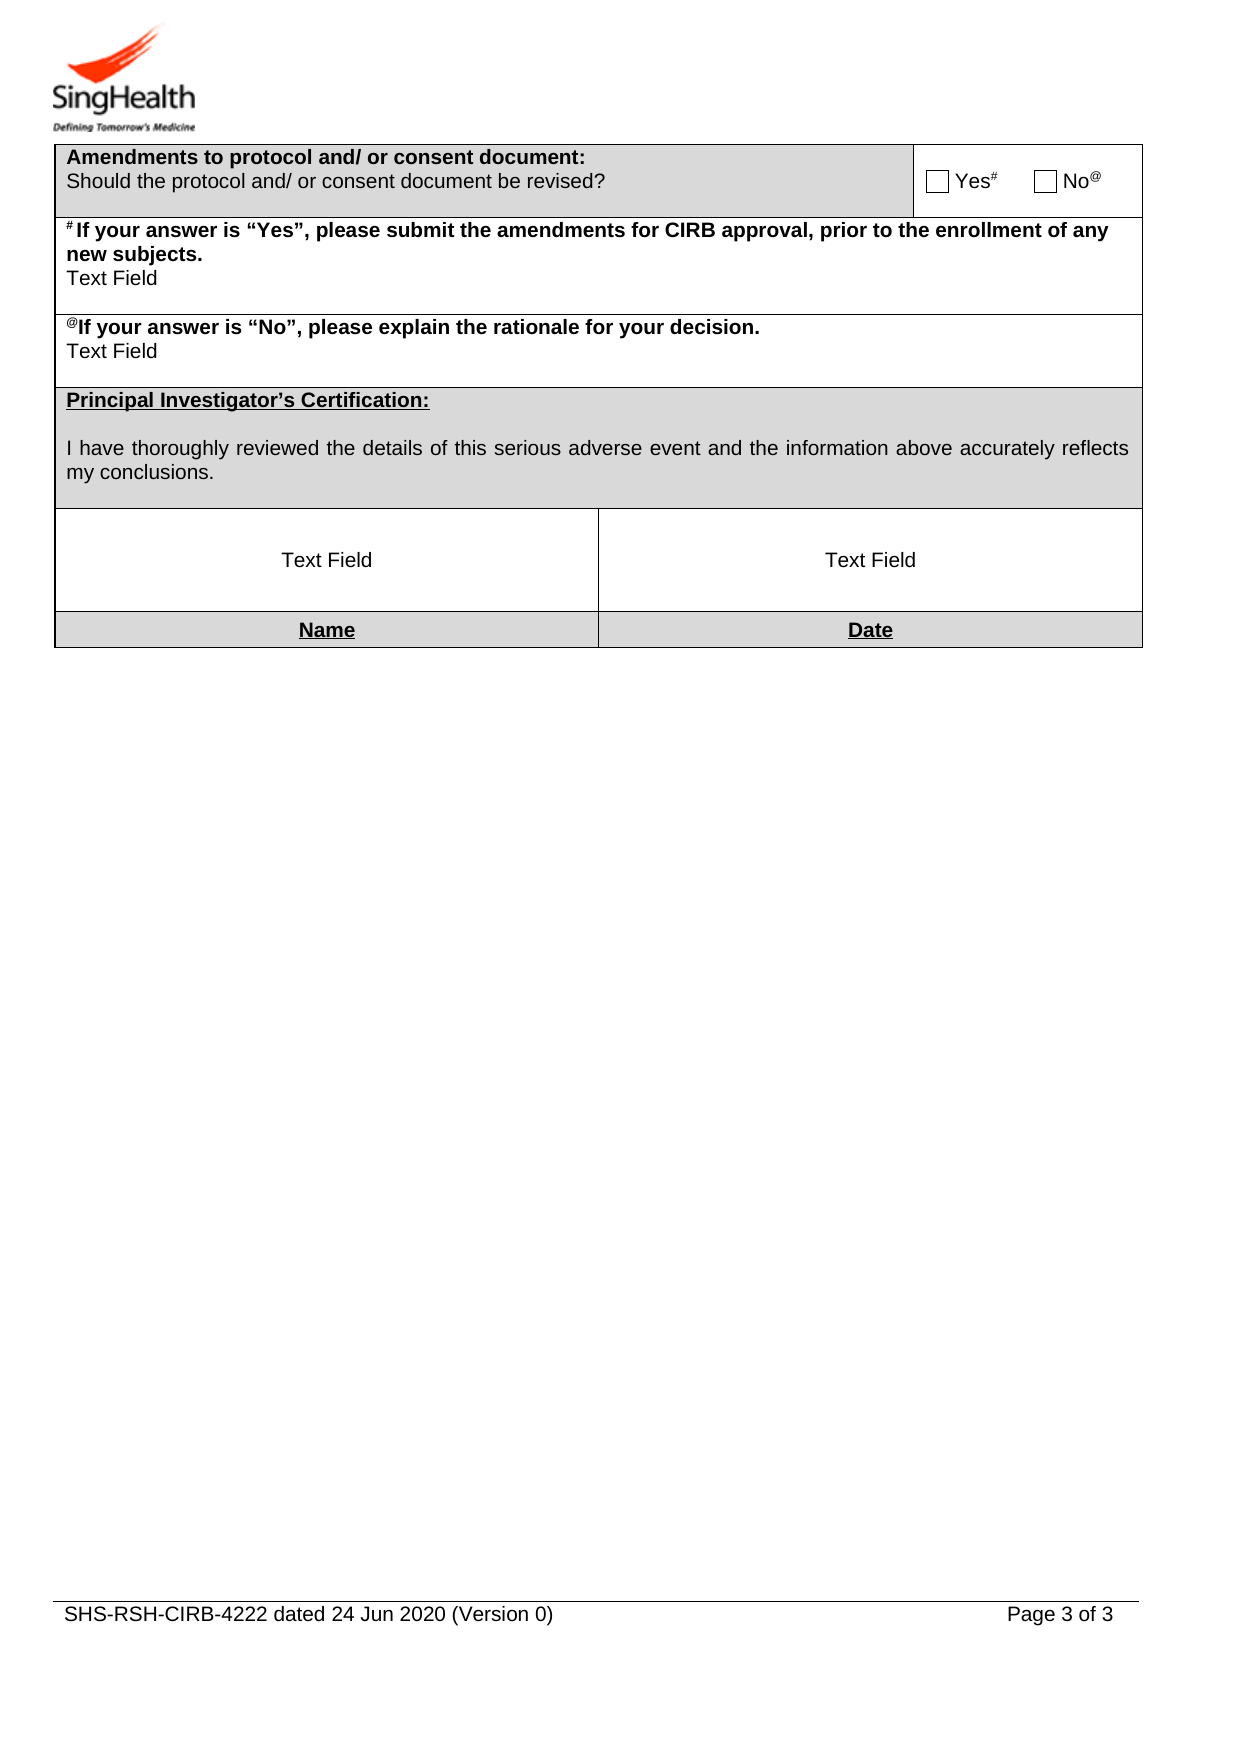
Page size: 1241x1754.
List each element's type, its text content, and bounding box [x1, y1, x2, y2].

table_cell @If your answer is “No”, please explain the rationale for your decision. Text Field [56, 315, 1142, 387]
table_cell Name [56, 612, 598, 647]
table_cell Yes# No@ [914, 145, 1142, 217]
table_cell # If your answer is “Yes”, please submit the amendments for CIRB approval, prior to the enrollment of any new subjects. Text Field [56, 218, 1142, 314]
table_cell Principal Investigator’s Certification: I have thoroughly reviewed the details of this serious adverse event and the information above accurately reflects my conclusions. [56, 388, 1142, 508]
table_cell Amendments to protocol and/ or consent document: Should the protocol and/ or consent document be revised? [56, 145, 913, 217]
table_cell Text Field [599, 509, 1142, 611]
table_cell Date [599, 612, 1142, 647]
table_cell Text Field [56, 509, 598, 611]
